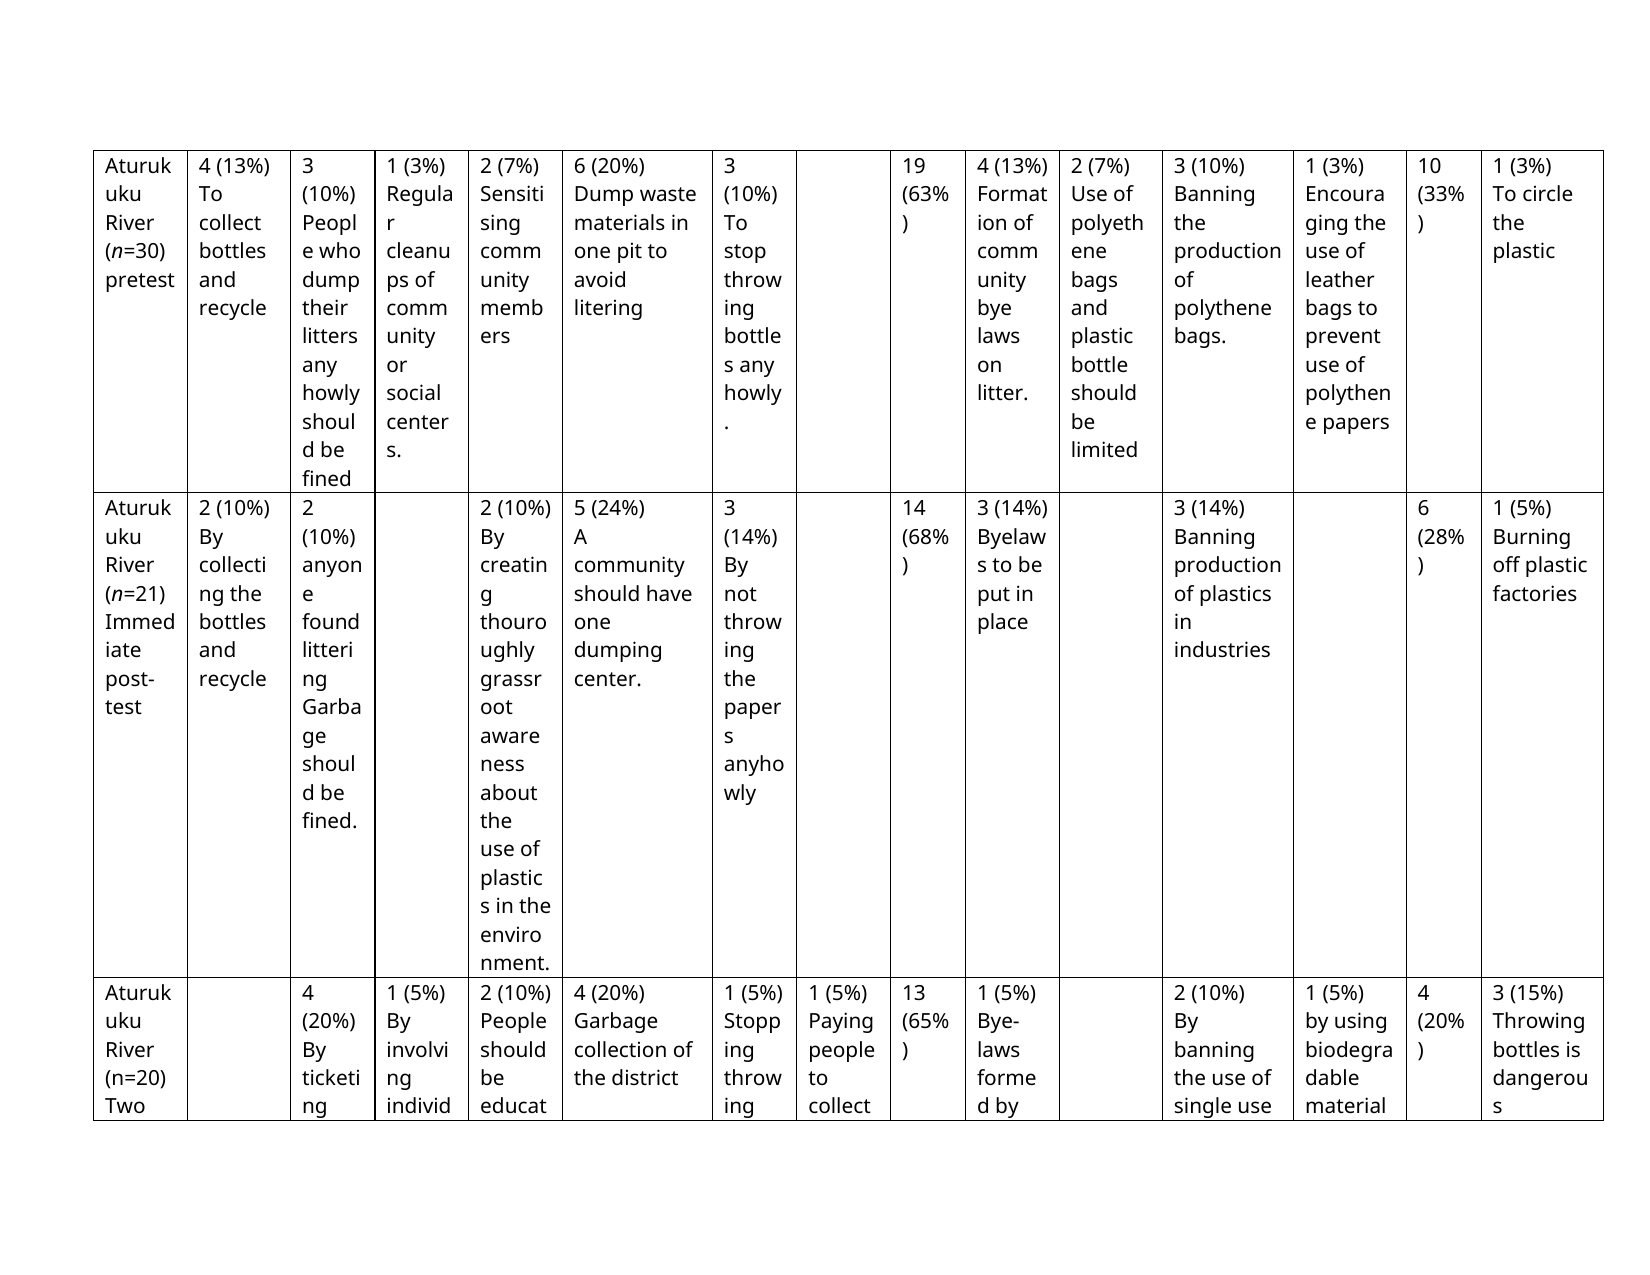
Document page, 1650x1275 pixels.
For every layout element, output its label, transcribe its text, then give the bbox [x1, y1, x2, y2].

table_cell 13 (65%) [891, 978, 965, 1120]
table_cell Aturukuku River (n=30) pretest [94, 151, 187, 492]
table_cell [1060, 493, 1162, 977]
table_cell 2 (10%) anyone found littering Garbage should be fined. [291, 493, 374, 977]
table_cell [797, 493, 890, 977]
table_cell 2 (7%) Sensitising community members [469, 151, 562, 492]
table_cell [376, 978, 468, 1120]
table_cell 4 (20%) [1407, 978, 1481, 1120]
table_cell 10 (33%) [1407, 151, 1481, 492]
table_cell [797, 151, 890, 492]
table_cell 3 (14%) Byelaws to be put in place [966, 493, 1059, 977]
table_cell 1 (5%) Burning off plastic factories [1482, 493, 1603, 977]
table_cell Aturukuku River (n=21) Immediate post-test [94, 493, 187, 977]
table_cell 5 (24%) A community should have one dumping center. [563, 493, 712, 977]
table_cell 1 (3%) To circle the plastic [1482, 151, 1603, 492]
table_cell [713, 978, 796, 1120]
table_cell 2 (10%) By collecting the bottles and recycle [188, 493, 290, 977]
table_cell [1294, 493, 1406, 977]
table_cell 1 (3%) Encouraging the use of leather bags to prevent use of polythene papers [1294, 151, 1406, 492]
table_cell 4 (13%) Formation of community bye laws on litter. [966, 151, 1059, 492]
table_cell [1294, 978, 1406, 1120]
table_cell 2 (7%) Use of polyethene bags and plastic bottle should be limited [1060, 151, 1162, 492]
table_cell 6 (20%) Dump waste materials in one pit to avoid litering [563, 151, 712, 492]
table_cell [94, 978, 187, 1120]
table_cell 3 (14%) By not throwing the papers anyhowly [713, 493, 796, 977]
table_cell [469, 978, 562, 1120]
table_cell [966, 978, 1059, 1120]
table_cell 2 (10%) By creating thouroughly grassroot awareness about the use of plastics in the environment. [469, 493, 562, 977]
table_cell 6 (28%) [1407, 493, 1481, 977]
table_cell 3 (10%) People who dump their litters any howly should be fined [291, 151, 374, 492]
table_cell 14 (68%) [891, 493, 965, 977]
table_cell 3 (10%) Banning the production of polythene bags. [1163, 151, 1293, 492]
table_cell 3 (10%) To stop throwing bottles any howly. [713, 151, 796, 492]
table_cell [1060, 978, 1162, 1120]
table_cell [1163, 978, 1293, 1120]
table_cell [291, 978, 374, 1120]
table_cell 3 (14%) Banning production of plastics in industries [1163, 493, 1293, 977]
table_cell [376, 493, 468, 977]
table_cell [797, 978, 890, 1120]
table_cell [1482, 978, 1603, 1120]
table_cell 1 (3%) Regular cleanups of community or social centers. [376, 151, 468, 492]
table_cell 19 (63%) [891, 151, 965, 492]
table_cell 4 (13%) To collect bottles and recycle [188, 151, 290, 492]
table_cell [188, 978, 290, 1120]
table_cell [563, 978, 712, 1120]
